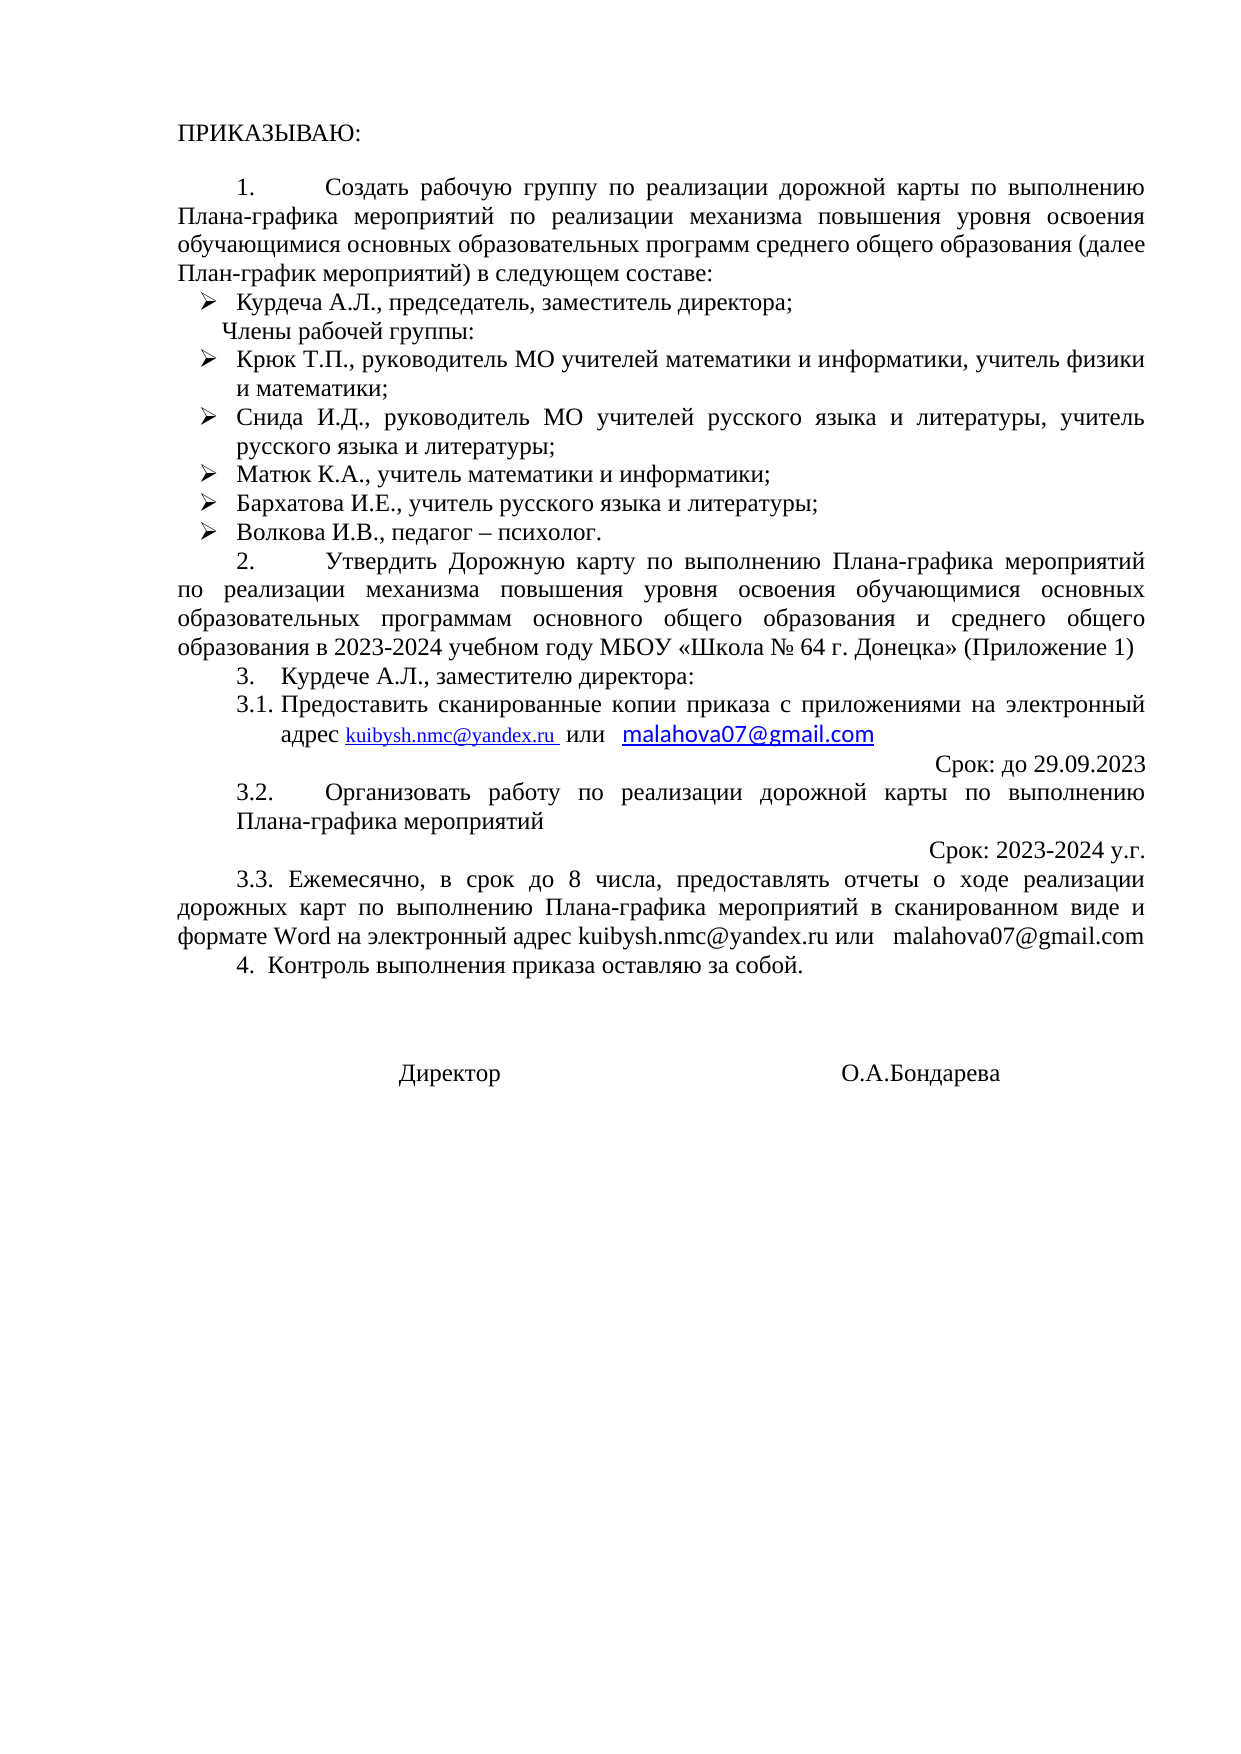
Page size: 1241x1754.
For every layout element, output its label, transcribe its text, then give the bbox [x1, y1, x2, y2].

list Бархатова И.Е., учитель русского языка и литературы; [199, 488, 1146, 517]
list Создать рабочую группу по реализации дорожной карты по выполнению Плана-графика мероприятий по реализации механизма повышения уровня освоения обучающимися основных образовательных программ среднего общего образования (далее План-график мероприятий) в следующем составе: [177, 172, 1146, 287]
list Курдече А.Л., заместителю директора: [236, 661, 1146, 689]
list Утвердить Дорожную карту по выполнению Плана-графика мероприятий по реализации механизма повышения уровня освоения обучающимися основных образовательных программам основного общего образования и среднего общего образования в 2023-2024 учебном году МБОУ «Школа № 64 г. Донецка» (Приложение 1) [177, 546, 1146, 661]
text 3.3. Ежемесячно, в срок до 8 числа, предоставлять отчеты о ходе реализации дорожных карт по выполнению Плана-графика мероприятий в сканированном виде и формате Word на электронный адрес kuibysh.nmc@yandex.ru или malahova07@gmail.com [177, 864, 1146, 950]
list Матюк К.А., учитель математики и информатики; [199, 459, 1146, 488]
text ПРИКАЗЫВАЮ: [177, 118, 1152, 147]
list Предоставить сканированные копии приказа с приложениями на электронный адрес kuibysh.nmc@yandex.ru или malahova07@gmail.com [236, 689, 1146, 749]
list Организовать работу по реализации дорожной карты по выполнению Плана-графика мероприятий [236, 777, 1146, 835]
list Срок: 2023-2024 у.г. [215, 835, 1146, 864]
list Курдеча А.Л., председатель, заместитель директора; [199, 287, 1152, 316]
text 4. Контроль выполнения приказа оставляю за собой. [177, 950, 1146, 979]
text Директор О.А.Бондарева [177, 1058, 1152, 1086]
text Члены рабочей группы: [177, 316, 1146, 344]
list Срок: до 29.09.2023 [215, 749, 1146, 777]
list Снида И.Д., руководитель МО учителей русского языка и литературы, учитель русского языка и литературы; [199, 402, 1146, 459]
list Волкова И.В., педагог – психолог. [199, 517, 1146, 546]
list Крюк Т.П., руководитель МО учителей математики и информатики, учитель физики и математики; [199, 344, 1146, 402]
